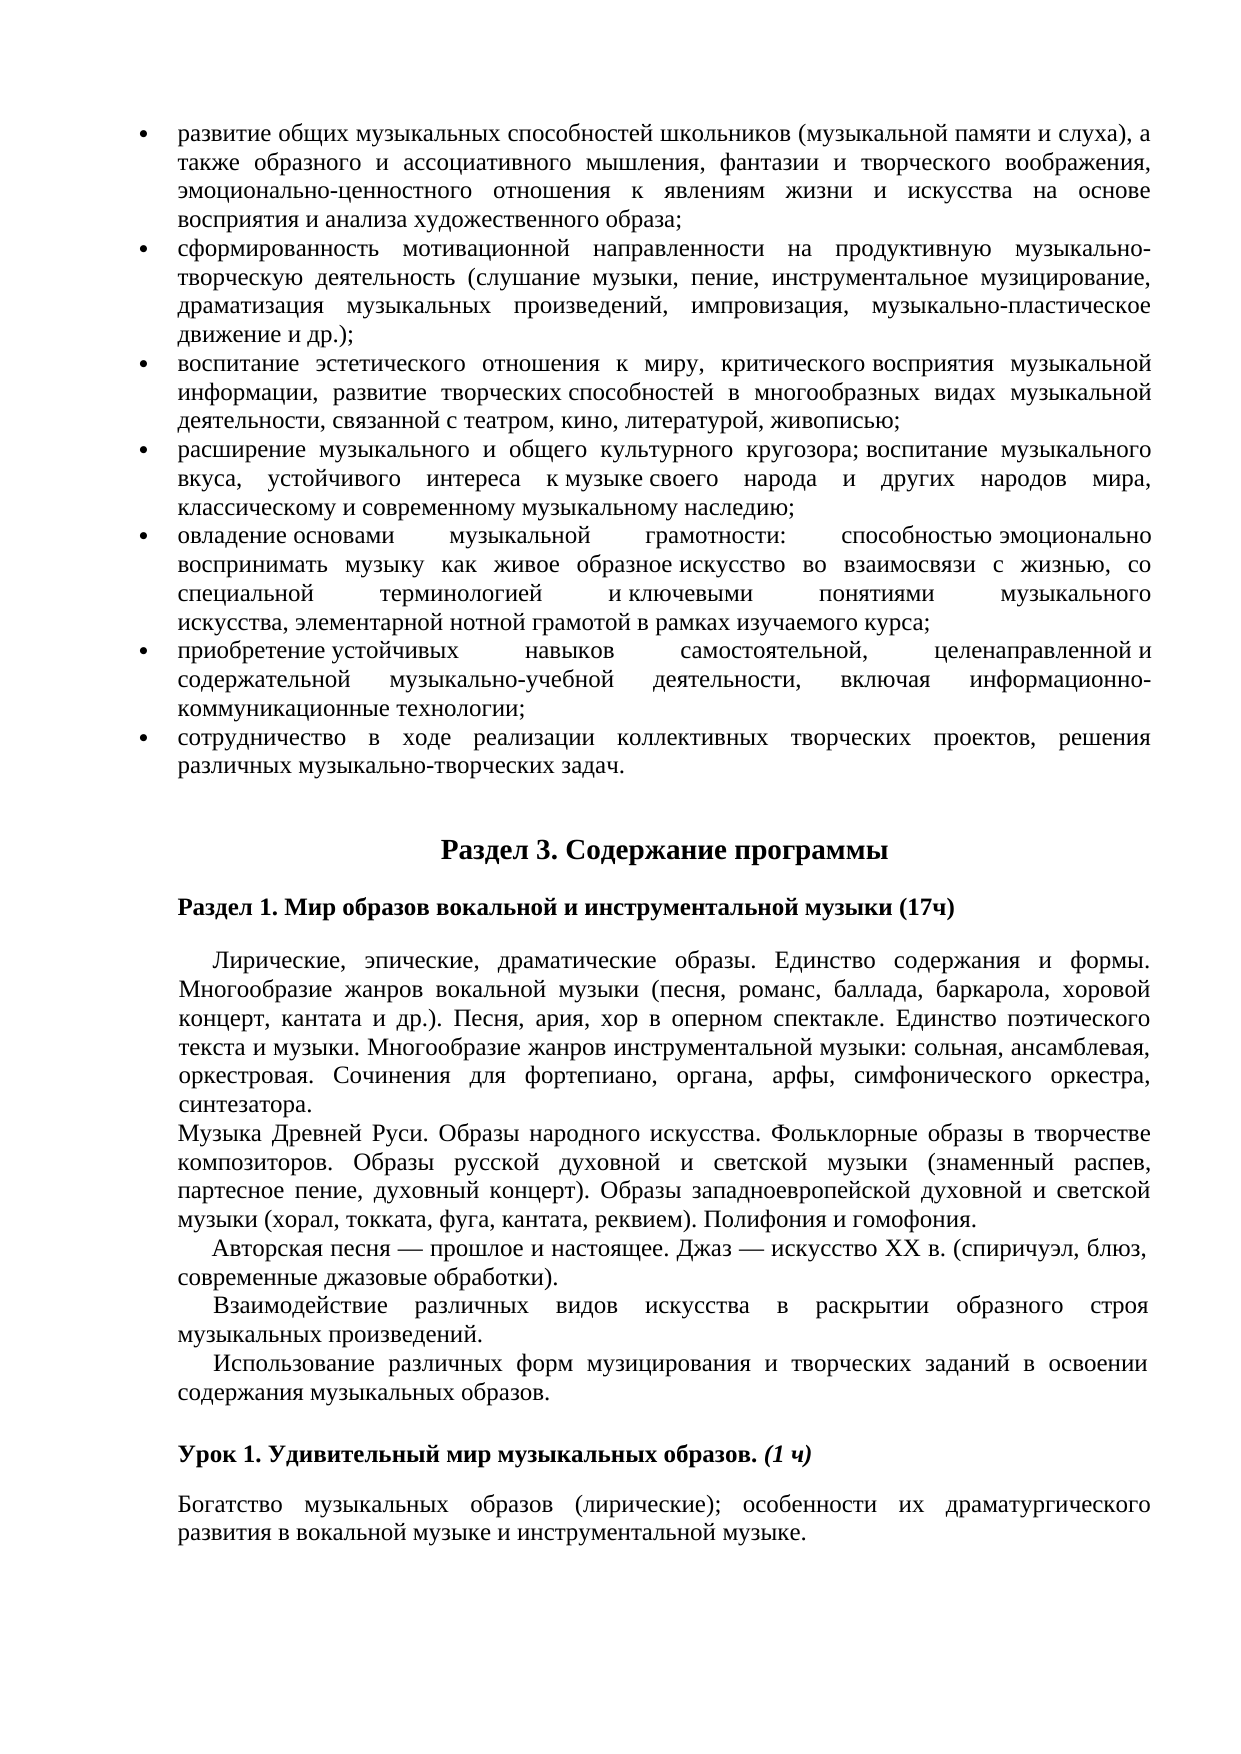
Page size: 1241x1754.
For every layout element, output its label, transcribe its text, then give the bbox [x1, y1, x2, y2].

list расширение музыкального и общего культурного кругозора; воспитание музыкального вкуса, устойчивого интереса к музыке своего народа и других народов мира, классическому и современному музыкальному наследию; [140, 434, 1152, 521]
text Раздел 3. Содержание программы [177, 832, 1152, 866]
list овладение основами музыкальной грамотности: способностью эмоционально воспринимать музыку как живое образное искусство во взаимосвязи с жизнью, со специальной терминологией и ключевыми понятиями музыкального искусства, элементарной нотной грамотой в рамках изучаемого курса; [140, 521, 1152, 636]
text Использование различных форм музицирования и творческих заданий в освоении содержания музыкальных образов. [177, 1348, 1149, 1406]
text Лирические, эпические, драматические образы. Единство содержания и формы. Многообразие жанров вокальной музыки (песня, романс, баллада, баркарола, хоровой концерт, кантата и др.). Песня, ария, хор в оперном спектакле. Единство поэтического текста и музыки. Многообразие жанров инструментальной музыки: сольная, ансамблевая, оркестровая. Сочинения для фортепиано, органа, арфы, симфонического оркестра, синтезатора. [178, 946, 1151, 1118]
text Раздел 1. Мир образов вокальной и инструментальной музыки (17ч) [177, 892, 1152, 921]
text Взаимодействие различных видов искусства в раскрытии образного строя музыкальных произведений. [177, 1291, 1149, 1348]
text Урок 1. Удивительный мир музыкальных образов. (1 ч) [177, 1439, 1152, 1468]
list развитие общих музыкальных способностей школьников (музыкальной памяти и слуха), а также образного и ассоциативного мышления, фантазии и творческого воображения, эмоционально-ценностного отношения к явлениям жизни и искусства на основе восприятия и анализа художественного образа; [140, 118, 1152, 233]
text Авторская песня — прошлое и настоящее. Джаз — искусство XX в. (спиричуэл, блюз, современные джазовые обработки). [177, 1233, 1148, 1291]
text Музыка Древней Руси. Образы народного искусства. Фольклорные образы в творчестве композиторов. Образы русской духовной и светской музыки (знаменный распев, партесное пение, духовный концерт). Образы западноевропейской духовной и светской музыки (хорал, токката, фуга, кантата, реквием). Полифония и гомофония. [177, 1118, 1152, 1233]
text Богатство музыкальных образов (лирические); особенности их драматургического развития в вокальной музыке и инструментальной музыке. [177, 1489, 1152, 1546]
list приобретение устойчивых навыков самостоятельной, целенаправленной и содержательной музыкально-учебной деятельности, включая информационно-коммуникационные технологии; [140, 636, 1152, 722]
list сформированность мотивационной направленности на продуктивную музыкально-творческую деятельность (слушание музыки, пение, инструментальное музицирование, драматизация музыкальных произведений, импровизация, музыкально-пластическое движение и др.); [140, 233, 1152, 348]
list сотрудничество в ходе реализации коллективных творческих проектов, решения различных музыкально-творческих задач. [140, 722, 1152, 779]
list воспитание эстетического отношения к миру, критического восприятия музыкальной информации, развитие творческих способностей в многообразных видах музыкальной деятельности, связанной с театром, кино, литературой, живописью; [140, 348, 1152, 434]
